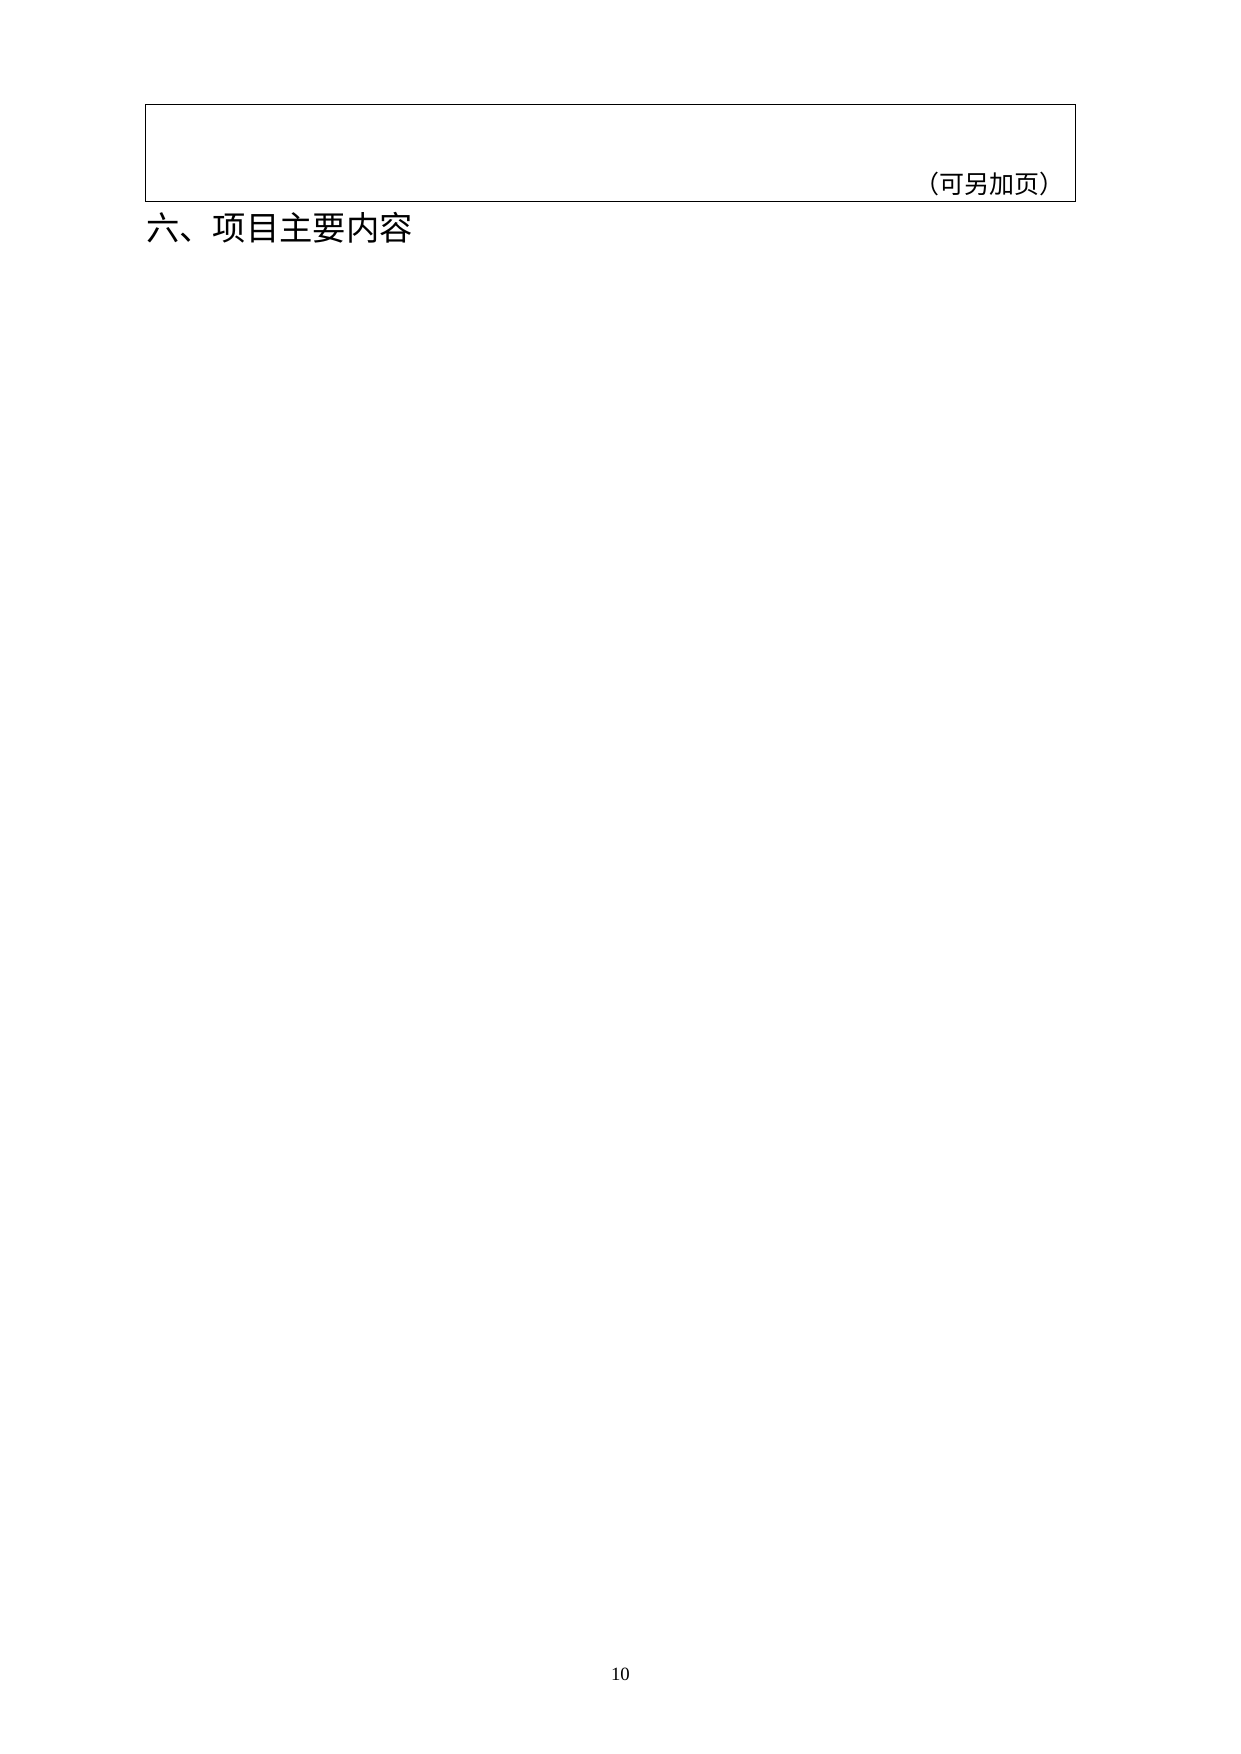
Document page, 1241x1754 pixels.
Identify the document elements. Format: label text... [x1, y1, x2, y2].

text 六、项目主要内容 [146, 202, 1094, 250]
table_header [146, 105, 1075, 201]
